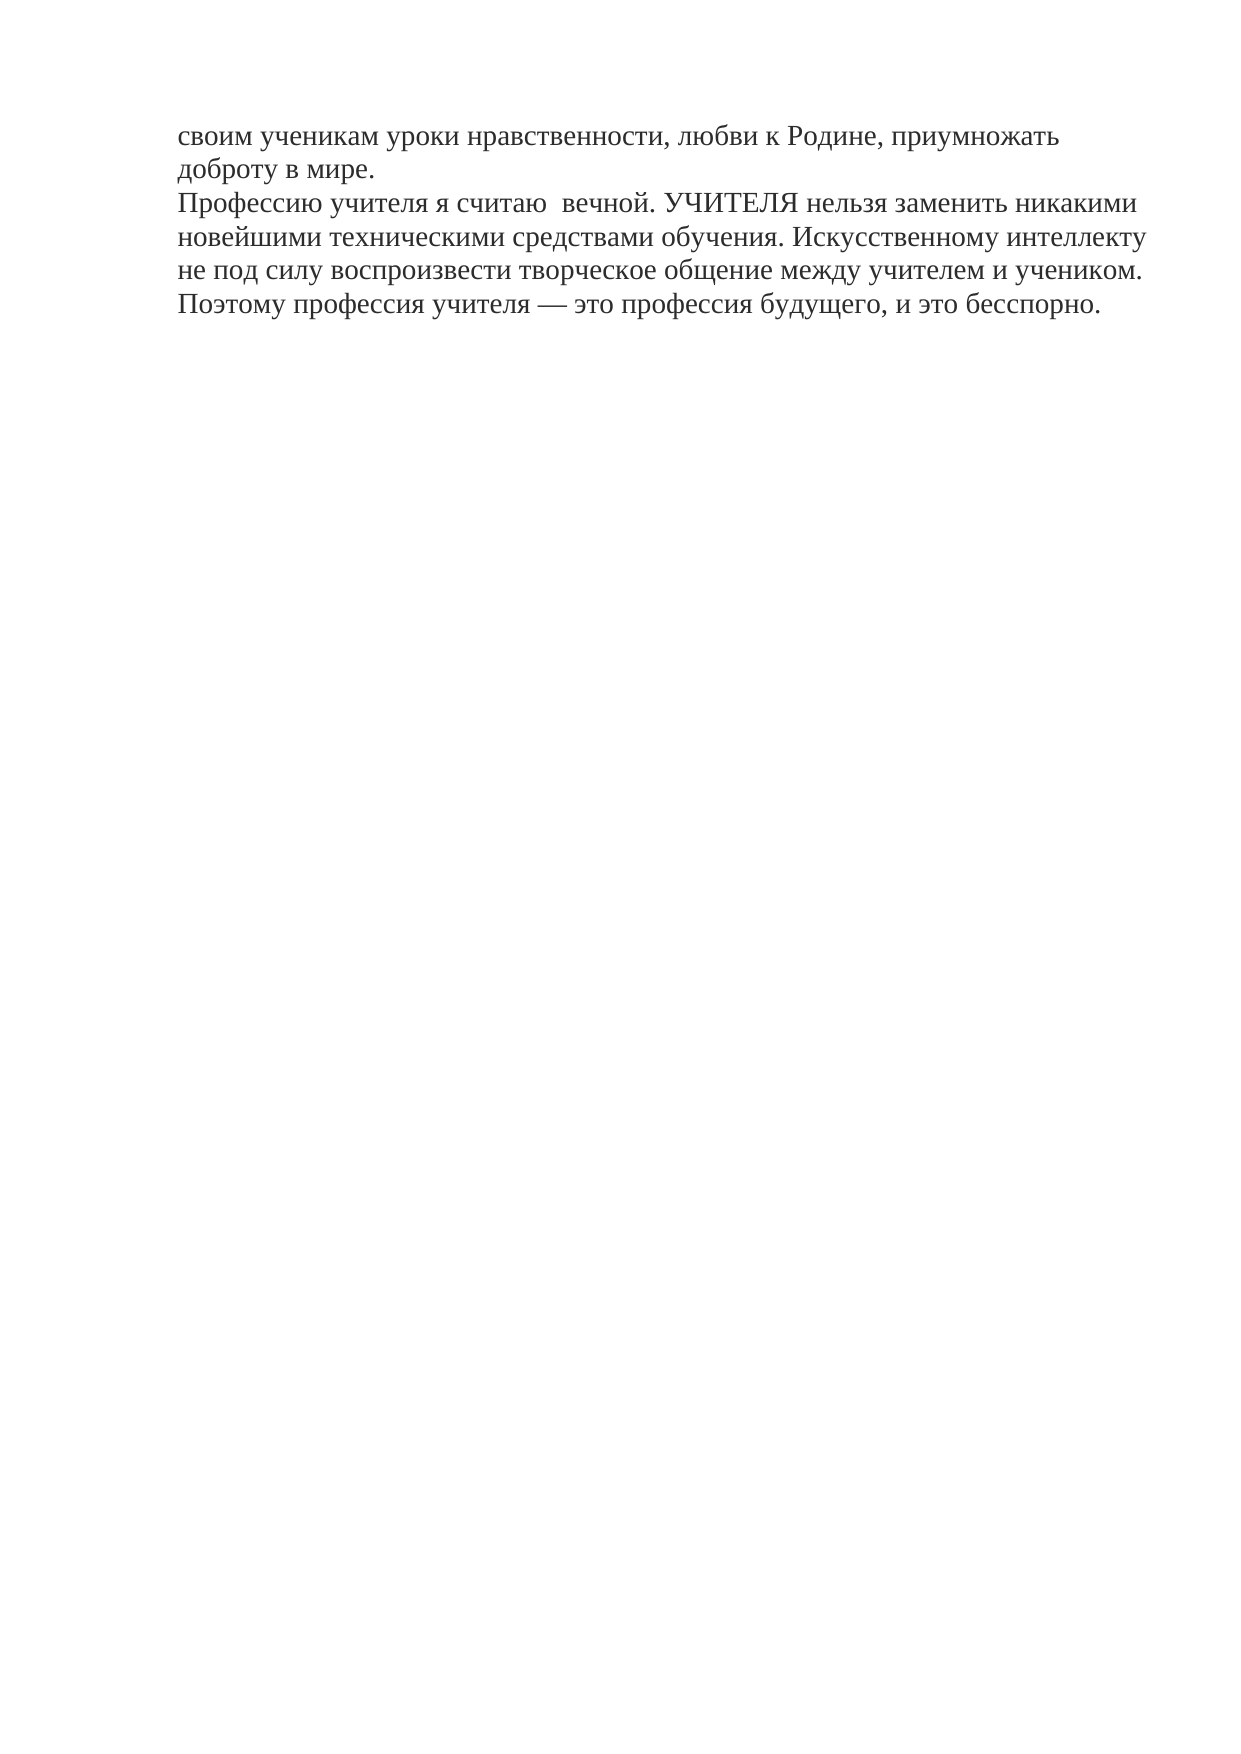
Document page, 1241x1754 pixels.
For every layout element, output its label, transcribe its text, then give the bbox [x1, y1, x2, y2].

text Профессию учителя я считаю вечной. УЧИТЕЛЯ нельзя заменить никакими новейшими техническими средствами обучения. Искусственному интеллекту не под силу воспроизвести творческое общение между учителем и учеником. Поэтому профессия учителя — это профессия будущего, и это бесспорно. [177, 185, 1152, 319]
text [177, 118, 1152, 185]
